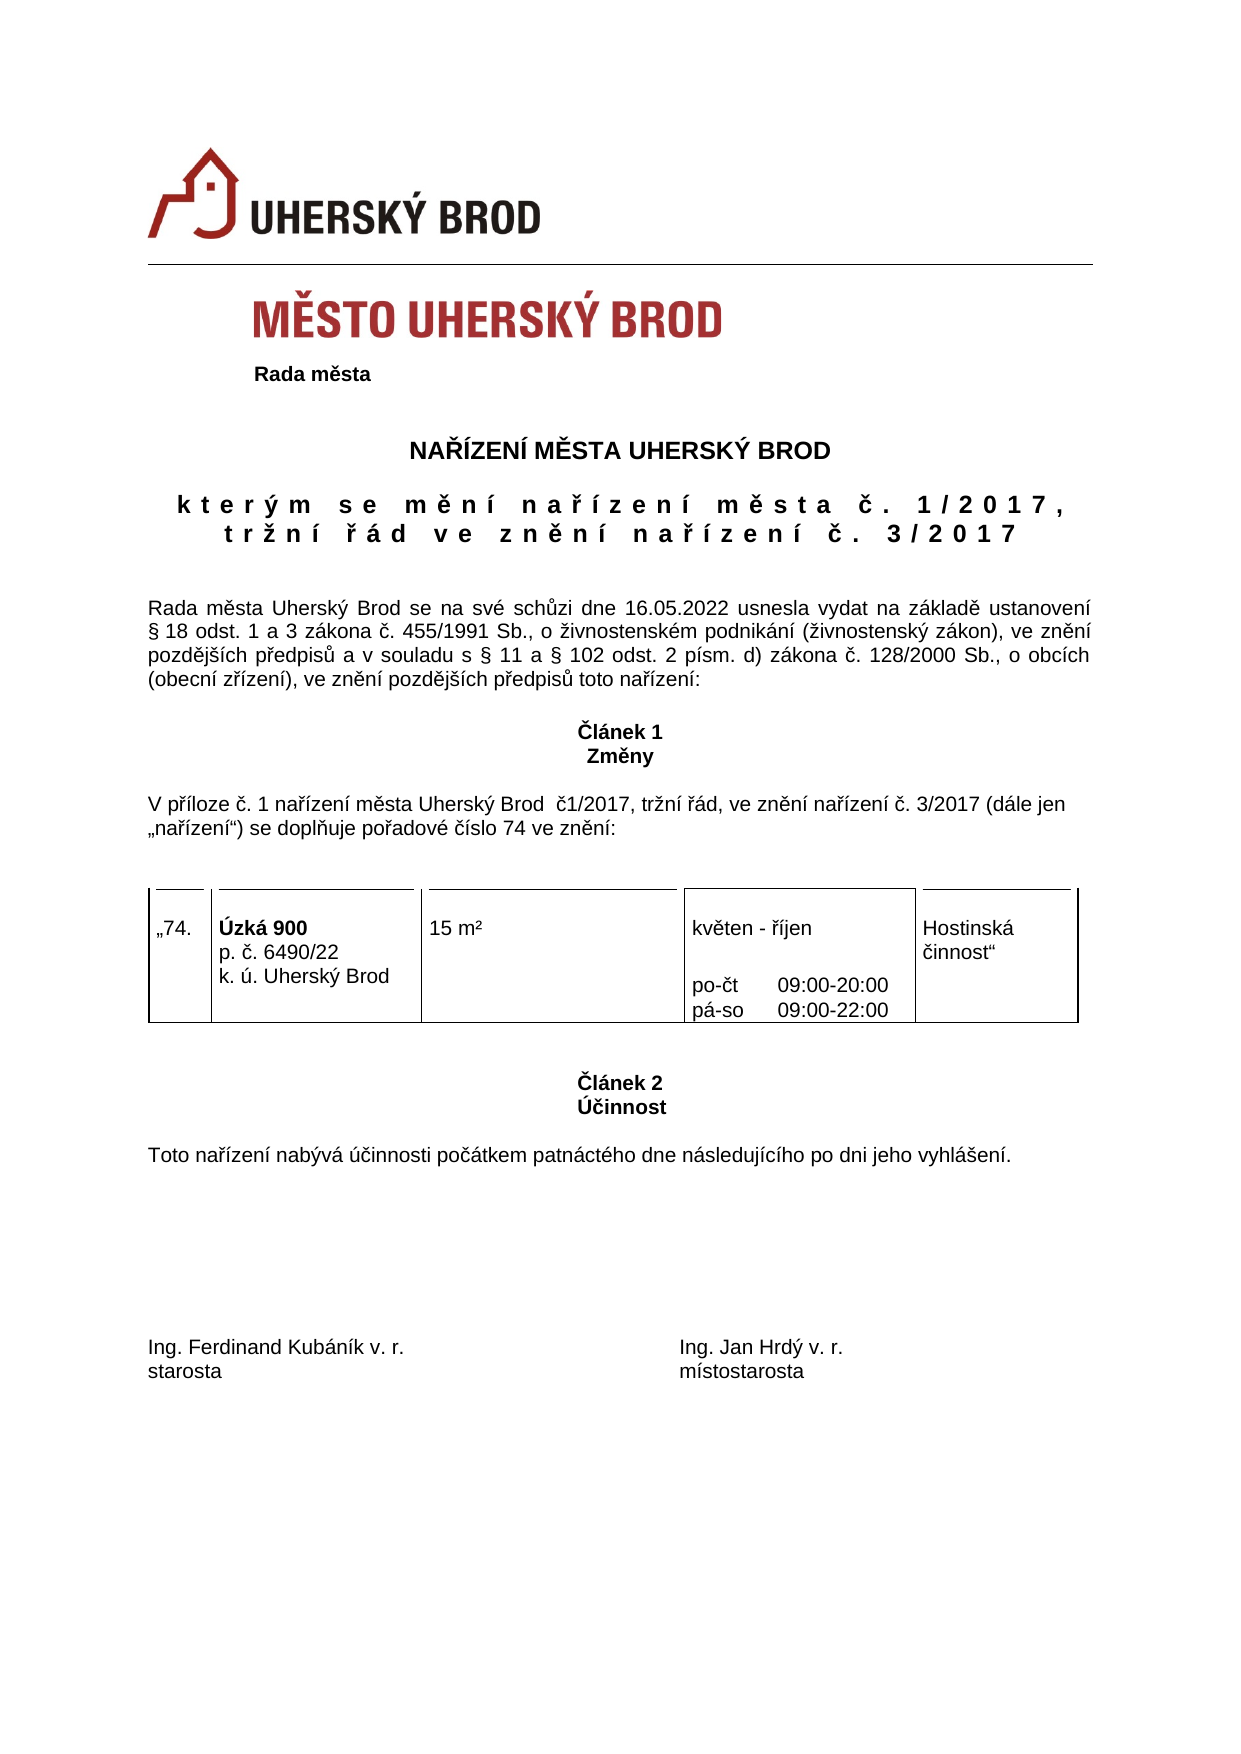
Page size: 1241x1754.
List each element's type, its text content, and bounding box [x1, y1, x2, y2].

text Změny [148, 744, 1093, 768]
text Ing. Ferdinand Kubáník v. r. Ing. Jan Hrdý v. r. [148, 1334, 1093, 1358]
table_cell Hostinská činnost“ [916, 916, 1077, 1022]
table_cell květen - říjen [685, 916, 915, 972]
table_cell po-čt [685, 972, 770, 997]
table_cell Úzká 900 p. č. 6490/22 k. ú. Uherský Brod [212, 916, 421, 1022]
table_header [212, 888, 421, 916]
text Článek 1 [148, 720, 1093, 744]
text Rada města [254, 362, 1093, 386]
table_header [422, 888, 684, 916]
table_cell 09:00-20:00 [770, 972, 915, 997]
text V příloze č. 1 nařízení města Uherský Brod č1/2017, tržní řád, ve znění nařízení č. 3/2017 (dále jen „nařízení“) se doplňuje pořadové číslo 74 ve znění: [148, 792, 1093, 840]
picture [147, 147, 540, 239]
text Toto nařízení nabývá účinnosti počátkem patnáctého dne následujícího po dni jeho vyhlášení. [148, 1143, 1093, 1167]
table_header [685, 889, 915, 916]
table_cell 09:00-22:00 [770, 997, 915, 1022]
table_cell 15 m² [422, 916, 684, 1022]
table_cell pá-so [685, 997, 770, 1022]
text kterým se mění nařízení města č. 1/2017, tržní řád ve znění nařízení č. 3/2017 [148, 490, 1093, 547]
picture [253, 290, 722, 338]
table_header [150, 888, 211, 916]
text NaŘÍZENÍ MĚSTA uHERSKÝ bROD [148, 436, 1093, 465]
text starosta místostarosta [148, 1358, 1093, 1382]
table_cell „74. [150, 916, 211, 1022]
text Článek 2 [185, 1071, 1093, 1095]
table_header [916, 888, 1077, 916]
text Účinnost [185, 1095, 1093, 1119]
text Rada města Uherský Brod se na své schůzi dne 16.05.2022 usnesla vydat na základě ustanovení § 18 odst. 3 zákona č. 455/1991 Sb., o živnostenském podnikání (živnostenský zákon), ve znění pozdějších předpisů a v souladu s § § 102 odst. 2 písm. d) zákona č. 128/2000 Sb., o obcích (obecní zřízení), ve znění pozdějších předpisů toto nařízení: [148, 595, 1093, 691]
